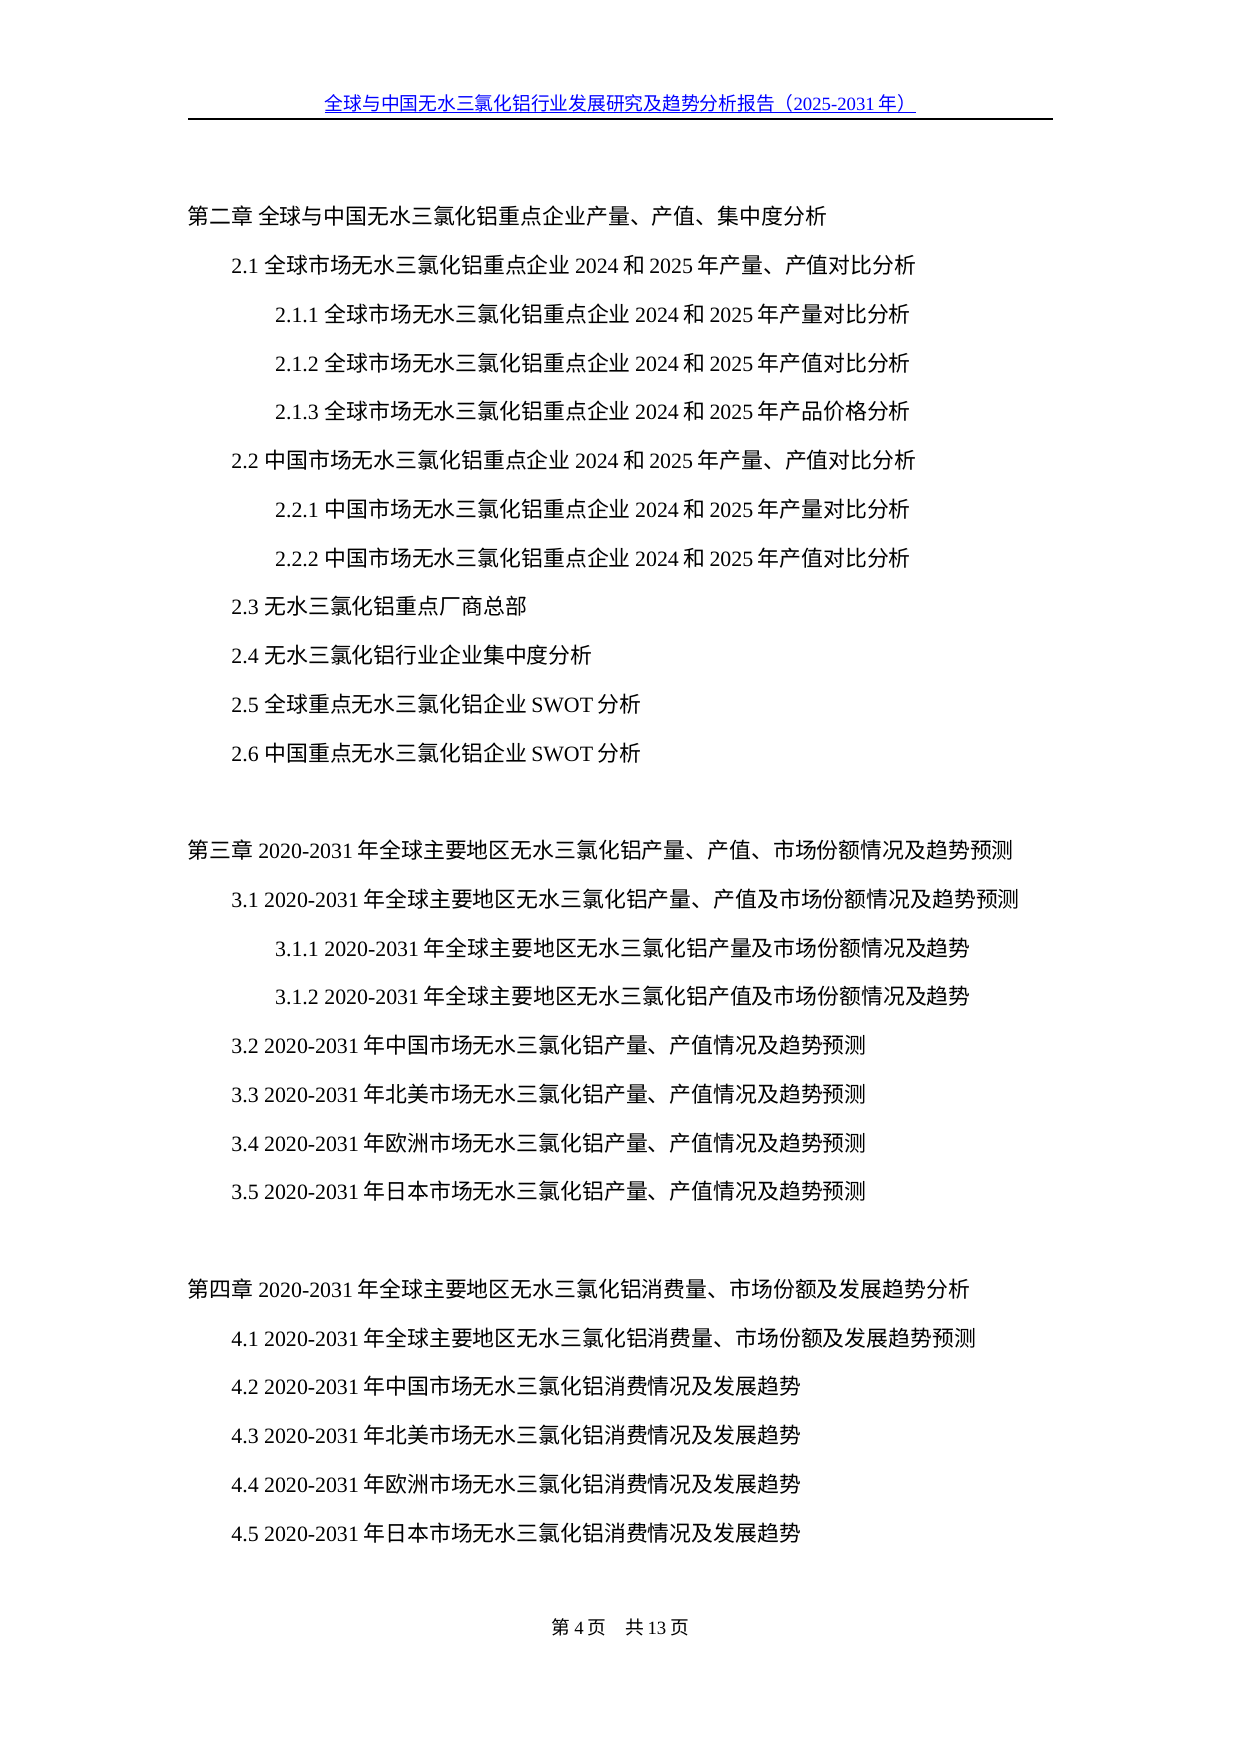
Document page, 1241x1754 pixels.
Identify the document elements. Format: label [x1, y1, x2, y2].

text [187, 150, 1053, 1548]
